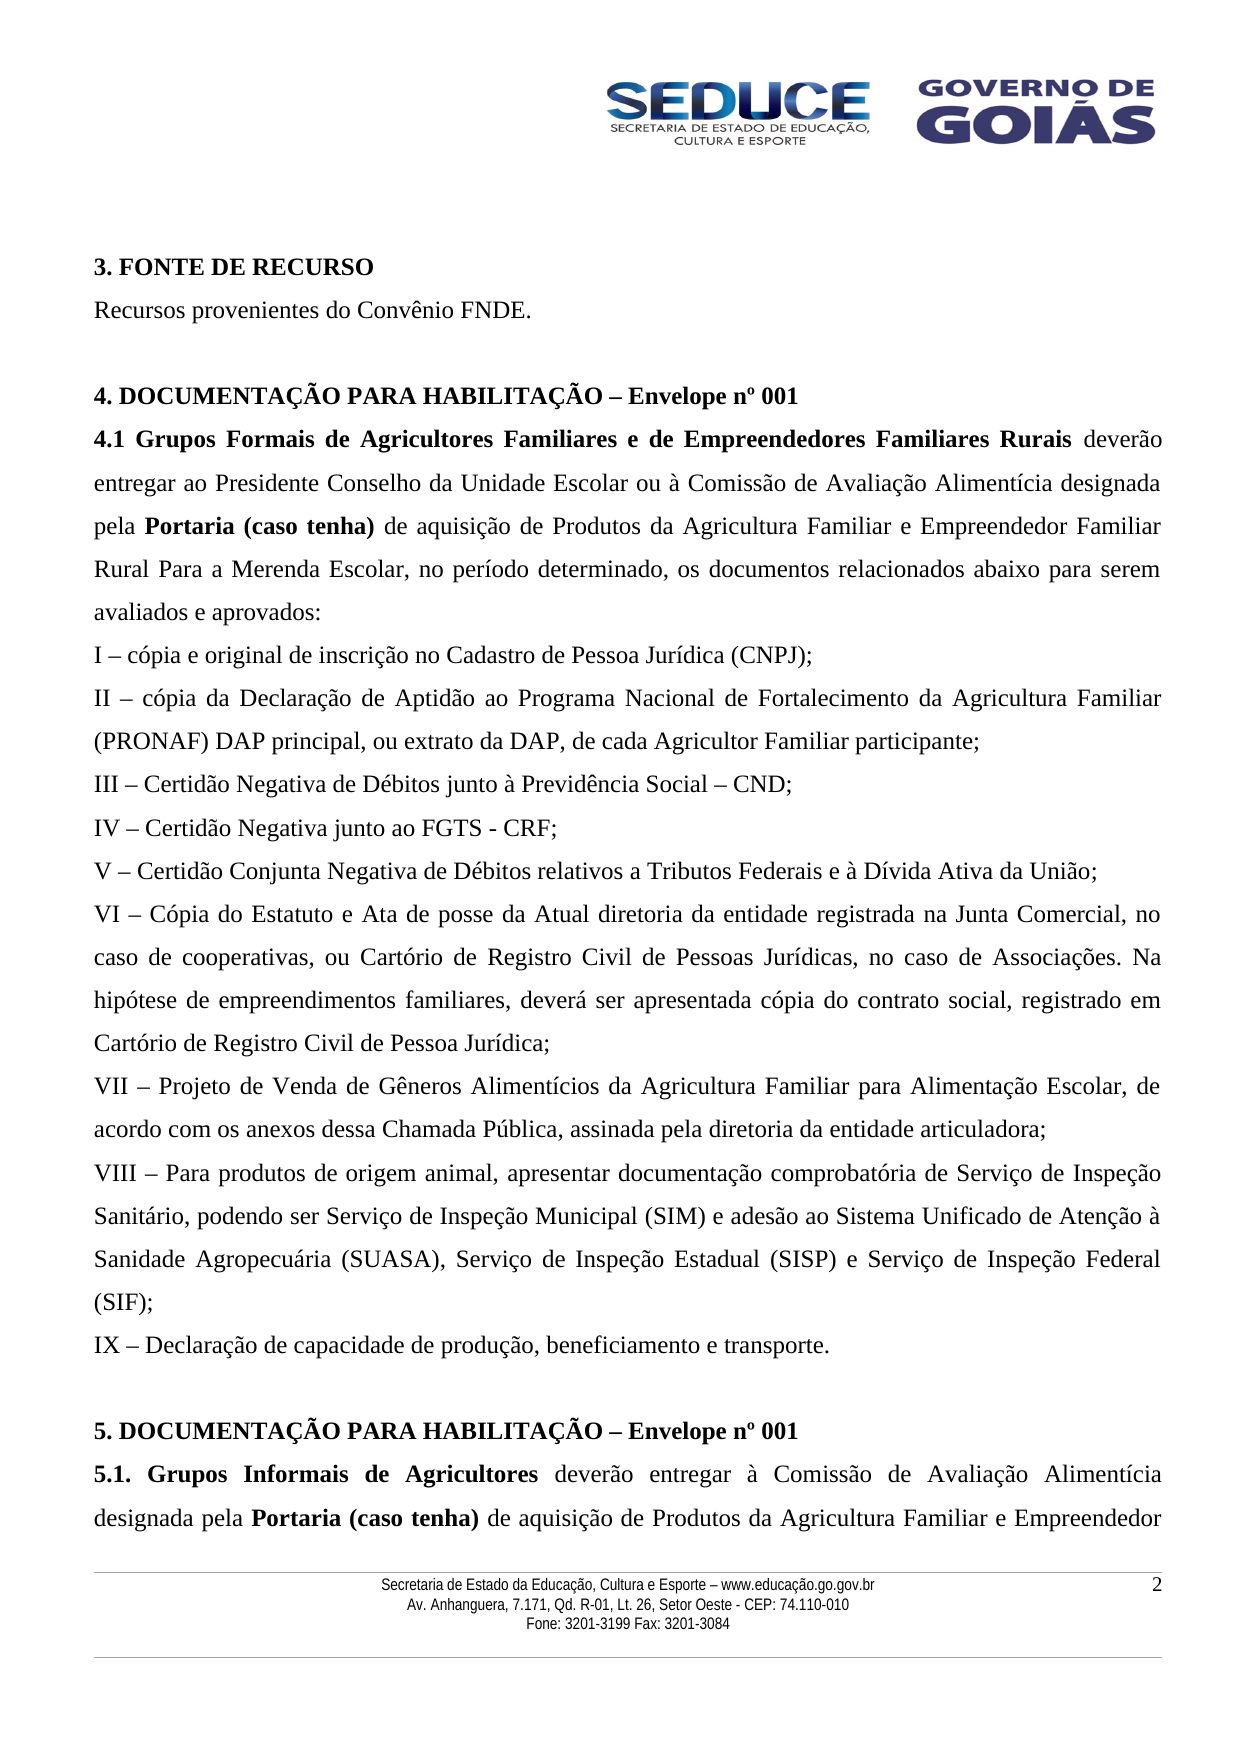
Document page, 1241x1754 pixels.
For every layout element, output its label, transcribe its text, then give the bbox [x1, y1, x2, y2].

text 4.1 Grupos Formais de Agricultores Familiares e de Empreendedores Familiares Rurais deverão entregar ao Presidente Conselho da Unidade Escolar ou à Comissão de Avaliação Alimentícia designada pela Portaria (caso tenha) de aquisição de Produtos da Agricultura Familiar e Empreendedor Familiar Rural Para a Merenda Escolar, no período determinado, os documentos relacionados abaixo para serem avaliados e aprovados: [94, 424, 1162, 626]
text VII – Projeto de Venda de Gêneros Alimentícios da Agricultura Familiar para Alimentação Escolar, de acordo com os anexos dessa Chamada Pública, assinada pela diretoria da entidade articuladora; [94, 1071, 1162, 1143]
text II – cópia da Declaração de Aptidão ao Programa Nacional de Fortalecimento da Agricultura Familiar (PRONAF) DAP principal, ou extrato da DAP, de cada Agricultor Familiar participante; [94, 683, 1162, 755]
text III – Certidão Negativa de Débitos junto à Previdência Social – CND; [94, 769, 1162, 798]
text 3. FONTE DE RECURSO [94, 252, 1177, 281]
text I – cópia e original de inscrição no Cadastro de Pessoa Jurídica (CNPJ); [94, 640, 1162, 669]
text VIII – Para produtos de origem animal, apresentar documentação comprobatória de Serviço de Inspeção Sanitário, podendo ser Serviço de Inspeção Municipal (SIM) e adesão ao Sistema Unificado de Atenção à Sanidade Agropecuária (SUASA), Serviço de Inspeção Estadual (SISP) e Serviço de Inspeção Federal (SIF); [94, 1158, 1162, 1316]
picture [606, 75, 1163, 152]
text IX – Declaração de capacidade de produção, beneficiamento e transporte. [94, 1330, 1162, 1359]
text 4. DOCUMENTAÇÃO PARA HABILITAÇÃO – Envelope nº 001 [94, 381, 1162, 410]
text IV – Certidão Negativa junto ao FGTS - CRF; [94, 813, 1162, 841]
text Recursos provenientes do Convênio FNDE. [94, 295, 1177, 324]
text 5. DOCUMENTAÇÃO PARA HABILITAÇÃO – Envelope nº 001 [94, 1416, 1162, 1445]
text VI – Cópia do Estatuto e Ata de posse da Atual diretoria da entidade registrada na Junta Comercial, no caso de cooperativas, ou Cartório de Registro Civil de Pessoas Jurídicas, no caso de Associações. Na hipótese de empreendimentos familiares, deverá ser apresentada cópia do contrato social, registrado em Cartório de Registro Civil de Pessoa Jurídica; [94, 899, 1162, 1057]
text V – Certidão Conjunta Negativa de Débitos relativos a Tributos Federais e à Dívida Ativa da União; [94, 856, 1162, 884]
